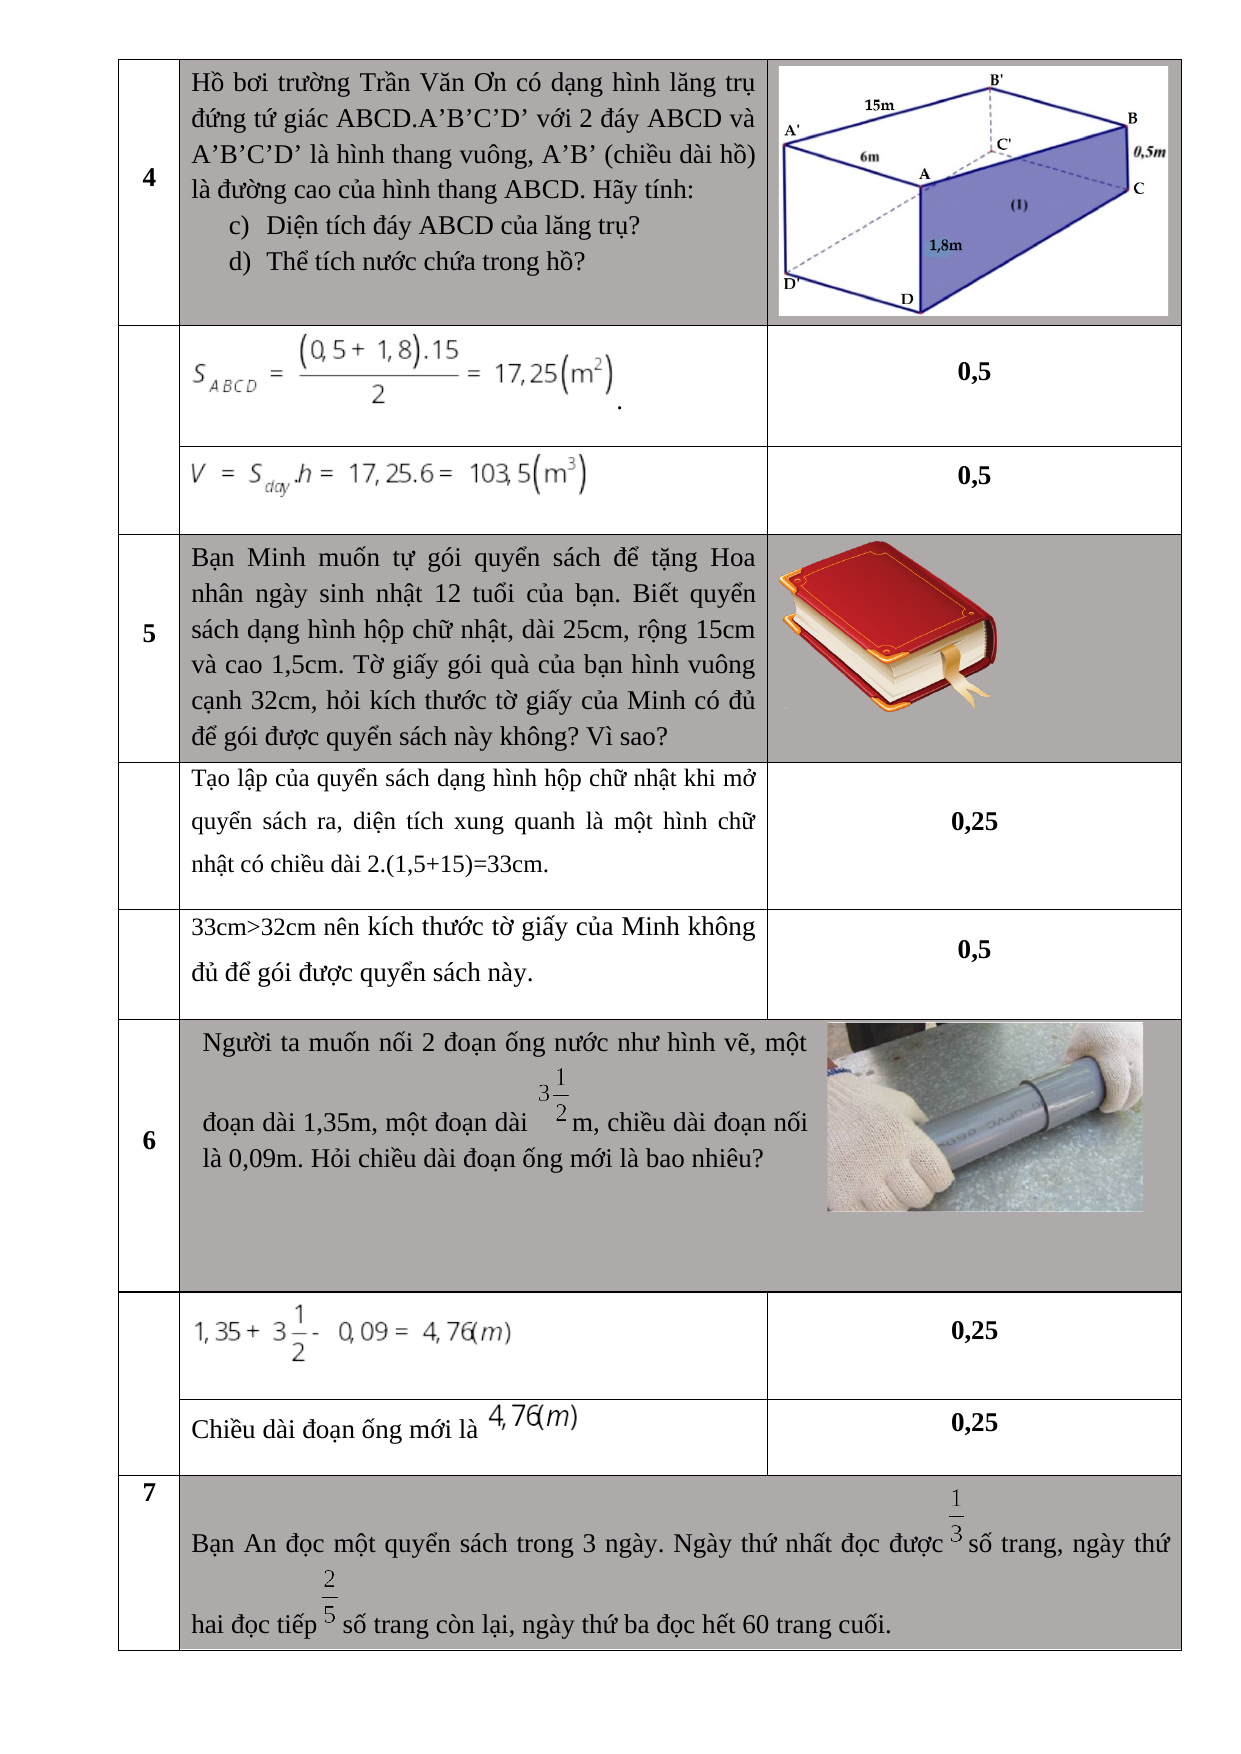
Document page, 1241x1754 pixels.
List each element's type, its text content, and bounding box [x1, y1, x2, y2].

table_cell 0,25 [768, 1400, 1181, 1475]
table_cell Bạn Minh muốn tự gói quyển sách để tặng Hoa nhân ngày sinh nhật 12 tuổi của bạn. Biết quyển sách dạng hình hộp chữ nhật, dài 25cm, rộng 15cm và cao 1,5cm. Tờ giấy gói quà của bạn hình vuông cạnh 32cm, hỏi kích thước tờ giấy của Minh có đủ để gói được quyển sách này không? Vì sao? [180, 535, 767, 762]
table_cell 7 [119, 1476, 179, 1649]
table_cell 5 [119, 535, 179, 762]
table_cell 0,25 [768, 1293, 1181, 1398]
table_cell [180, 447, 767, 534]
table_cell Tạo lập của quyển sách dạng hình hộp chữ nhật khi mở quyển sách ra, diện tích xung quanh là một hình chữ nhật có chiều dài 2.(1,5+15)=33cm. [180, 763, 767, 909]
picture [778, 66, 1169, 316]
table_cell [119, 326, 179, 534]
table_cell [180, 1020, 1181, 1291]
table_cell Hồ bơi trường Trần Văn Ơn có dạng hình lăng trụ đứng tứ giác ABCD.A’B’C’D’ với 2 đáy ABCD và A’B’C’D’ là hình thang vuông, A’B’ (chiều dài hồ) là đường cao của hình thang ABCD. Hãy tính: Diện tích đáy ABCD của lăng trụ? Thể tích nước chứa trong hồ? [180, 60, 767, 325]
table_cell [180, 1476, 1181, 1649]
table_cell [768, 535, 1181, 762]
picture [778, 541, 997, 712]
picture [827, 1022, 1144, 1212]
table_cell [768, 60, 1181, 325]
table_cell 0,25 [768, 763, 1181, 909]
table_cell 6 [119, 1020, 179, 1291]
table_cell 0,5 [768, 910, 1181, 1018]
table_cell [180, 1293, 767, 1398]
table_cell 33cm>32cm nên kích thước tờ giấy của Minh không đủ để gói được quyển sách này. [180, 910, 767, 1018]
table_cell 4 [119, 60, 179, 325]
table_cell 0,5 [768, 447, 1181, 534]
table_cell . [180, 326, 767, 446]
table_cell 0,5 [768, 326, 1181, 446]
table_cell Chiều dài đoạn ống mới là [180, 1400, 767, 1475]
table_cell [119, 763, 179, 909]
table_cell [119, 910, 179, 1018]
table_cell [119, 1293, 179, 1475]
